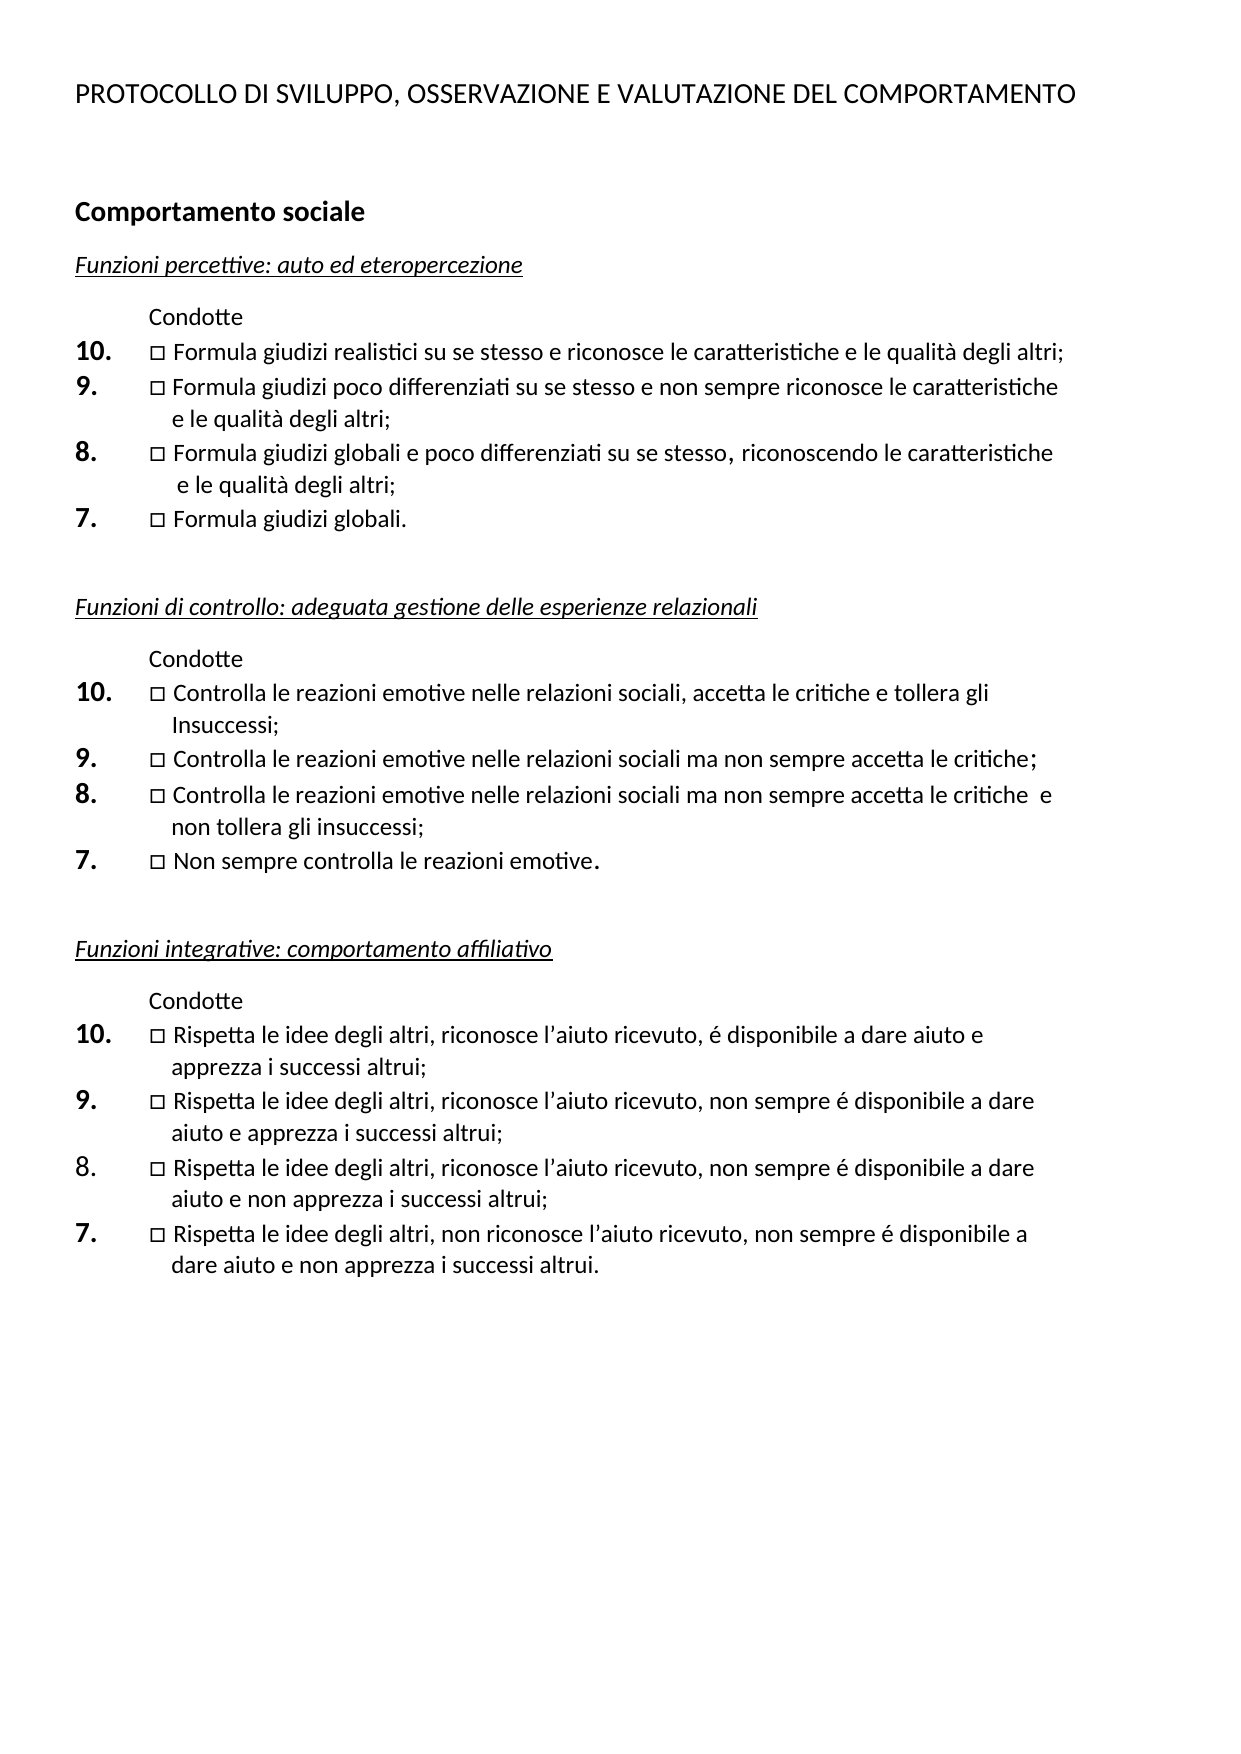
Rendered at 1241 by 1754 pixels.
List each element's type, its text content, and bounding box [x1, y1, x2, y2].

text e le qualità degli altri; [75, 469, 1165, 499]
text 9. □ Controlla le reazioni emotive nelle relazioni sociali ma non sempre accetta le critiche; [75, 739, 1165, 775]
text 10. □ Controlla le reazioni emotive nelle relazioni sociali, accetta le critiche e tollera gli [75, 673, 1165, 709]
text dare aiuto e non apprezza i successi altrui. [75, 1249, 1165, 1280]
text aiuto e non apprezza i successi altrui; [75, 1183, 1165, 1214]
text 7. □ Formula giudizi globali. [75, 499, 1165, 535]
text Funzioni percettive: auto ed eteropercezione [75, 250, 1165, 280]
text 8. □ Formula giudizi globali e poco differenziati su se stesso, riconoscendo le caratteristiche [75, 433, 1165, 469]
text aiuto e apprezza i successi altrui; [75, 1117, 1165, 1148]
text 8. □ Rispetta le idee degli altri, riconosce l’aiuto ricevuto, non sempre é disponibile a dare [75, 1148, 1165, 1183]
text 7. □ Rispetta le idee degli altri, non riconosce l’aiuto ricevuto, non sempre é disponibile a [75, 1214, 1165, 1249]
text Condotte [75, 301, 1165, 332]
text Insuccessi; [75, 709, 1165, 739]
text Funzioni integrative: comportamento affiliativo [75, 933, 1165, 964]
text 10. □ Rispetta le idee degli altri, riconosce l’aiuto ricevuto, é disponibile a dare aiuto e [75, 1015, 1165, 1051]
text Comportamento sociale [75, 193, 1165, 229]
text e le qualità degli altri; [75, 403, 1165, 433]
text apprezza i successi altrui; [75, 1051, 1165, 1081]
text Condotte [75, 985, 1165, 1015]
text 7. □ Non sempre controlla le reazioni emotive. [75, 841, 1165, 877]
text non tollera gli insuccessi; [75, 811, 1165, 841]
text 8. □ Controlla le reazioni emotive nelle relazioni sociali ma non sempre accetta le critiche e [75, 775, 1165, 811]
text 9. □ Formula giudizi poco differenziati su se stesso e non sempre riconosce le caratteristiche [75, 367, 1165, 403]
text PROTOCOLLO DI SVILUPPO, OSSERVAZIONE E VALUTAZIONE DEL COMPORTAMENTO [75, 75, 1165, 111]
text Condotte [75, 643, 1165, 673]
text Funzioni di controllo: adeguata gestione delle esperienze relazionali [75, 592, 1165, 622]
text 9. □ Rispetta le idee degli altri, riconosce l’aiuto ricevuto, non sempre é disponibile a dare [75, 1081, 1165, 1117]
text 10. □ Formula giudizi realistici su se stesso e riconosce le caratteristiche e le qualità degli altri; [75, 332, 1165, 367]
